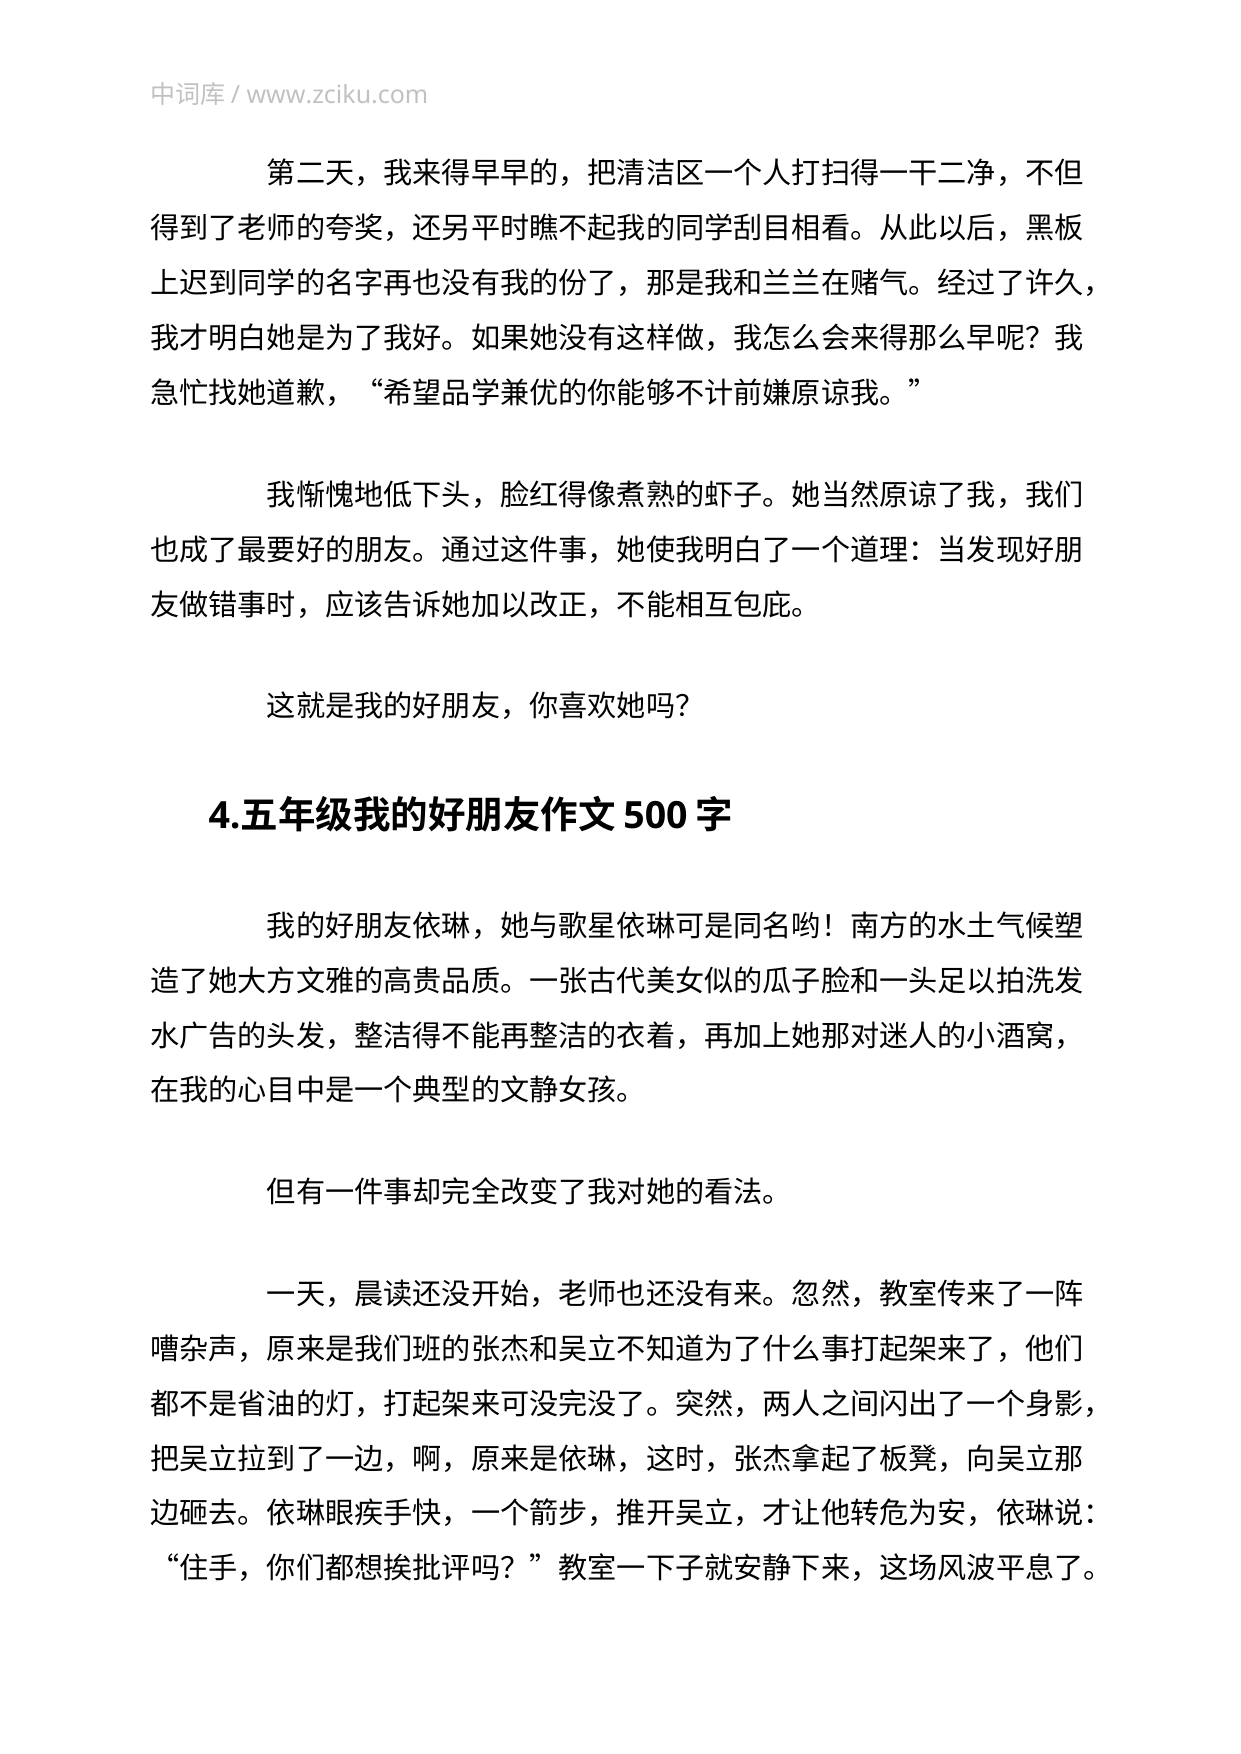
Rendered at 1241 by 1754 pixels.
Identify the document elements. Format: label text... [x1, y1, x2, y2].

text 我的好朋友依琳，她与歌星依琳可是同名哟！南方的水土气候塑造了她大方文雅的高贵品质。一张古代美女似的瓜子脸和一头足以拍洗发水广告的头发，整洁得不能再整洁的衣着，再加上她那对迷人的小酒窝，在我的心目中是一个典型的文静女孩。 [150, 902, 1090, 1109]
text 第二天，我来得早早的，把清洁区一个人打扫得一干二净，不但得到了老师的夸奖，还另平时瞧不起我的同学刮目相看。从此以后，黑板上迟到同学的名字再也没有我的份了，那是我和兰兰在赌气。经过了许久，我才明白她是为了我好。如果她没有这样做，我怎么会来得那么早呢？我急忙找她道歉，“希望品学兼优的你能够不计前嫌原谅我。” [150, 150, 1090, 412]
text 4.五年级我的好朋友作文500字 [150, 785, 1090, 839]
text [150, 1271, 1090, 1587]
text 这就是我的好朋友，你喜欢她吗？ [150, 683, 1090, 725]
text 我惭愧地低下头，脸红得像煮熟的虾子。她当然原谅了我，我们也成了最要好的朋友。通过这件事，她使我明白了一个道理：当发现好朋友做错事时，应该告诉她加以改正，不能相互包庇。 [150, 471, 1090, 623]
text 但有一件事却完全改变了我对她的看法。 [150, 1169, 1090, 1211]
